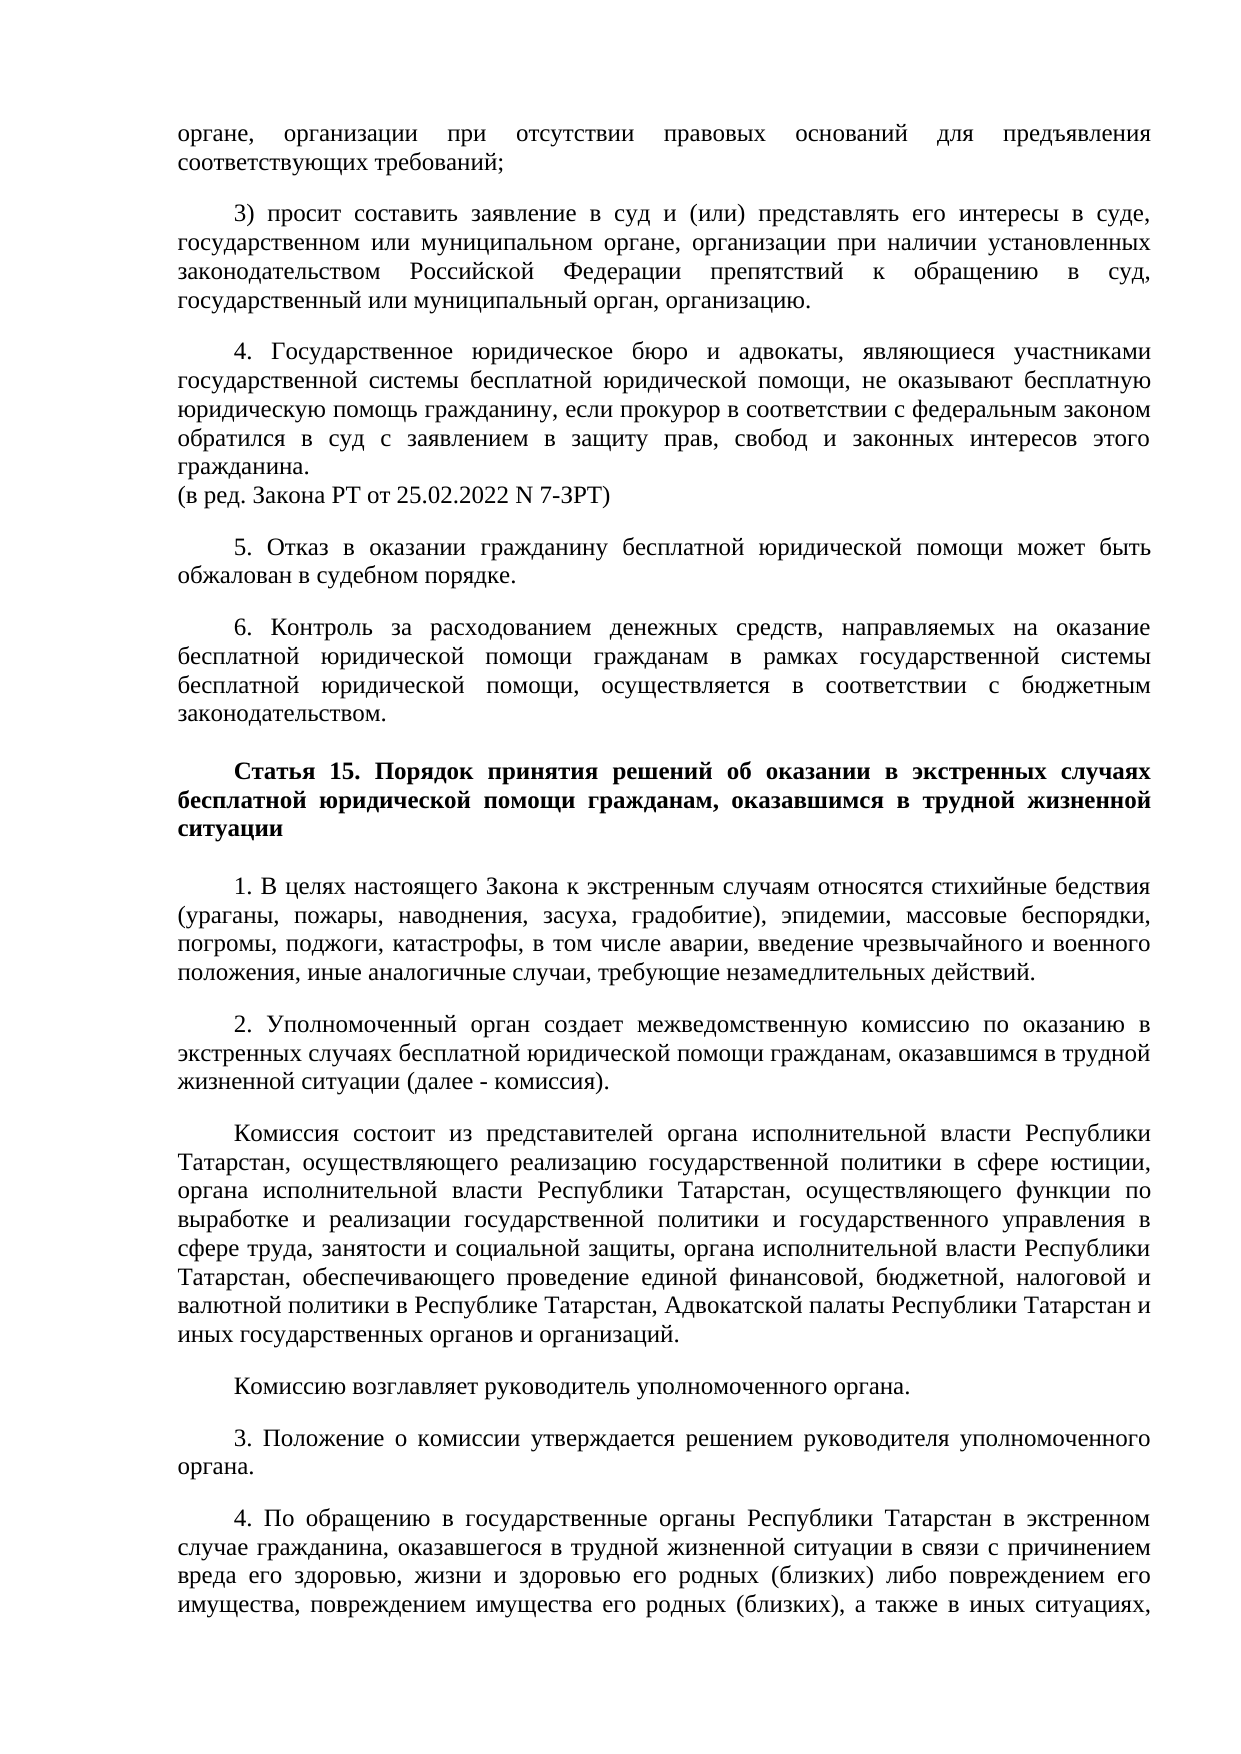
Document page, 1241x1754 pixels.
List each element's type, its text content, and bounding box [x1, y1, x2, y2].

text 3. Положение о комиссии утверждается решением руководителя уполномоченного органа. [177, 1423, 1152, 1480]
text 5. Отказ в оказании гражданину бесплатной юридической помощи может быть обжалован в судебном порядке. [177, 532, 1152, 589]
text 1. В целях настоящего Закона к экстренным случаям относятся стихийные бедствия (ураганы, пожары, наводнения, засуха, градобитие), эпидемии, массовые беспорядки, погромы, поджоги, катастрофы, в том числе аварии, введение чрезвычайного и военного положения, иные аналогичные случаи, требующие незамедлительных действий. [177, 871, 1152, 986]
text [177, 118, 1152, 176]
text 4. Государственное юридическое бюро и адвокаты, являющиеся участниками государственной системы бесплатной юридической помощи, не оказывают бесплатную юридическую помощь гражданину, если прокурор в соответствии с федеральным законом обратился в суд с заявлением в защиту прав, свобод и законных интересов этого гражданина. [177, 336, 1152, 480]
text 6. Контроль за расходованием денежных средств, направляемых на оказание бесплатной юридической помощи гражданам в рамках государственной системы бесплатной юридической помощи, осуществляется в соответствии с бюджетным законодательством. [177, 612, 1152, 727]
text 2. Уполномоченный орган создает межведомственную комиссию по оказанию в экстренных случаях бесплатной юридической помощи гражданам, оказавшимся в трудной жизненной ситуации (далее - комиссия). [177, 1009, 1152, 1095]
title Статья 15. Порядок принятия решений об оказании в экстренных случаях бесплатной юридической помощи гражданам, оказавшимся в трудной жизненной ситуации [177, 756, 1152, 842]
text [177, 1503, 1152, 1618]
text Комиссия состоит из представителей органа исполнительной власти Республики Татарстан, осуществляющего реализацию государственной политики в сфере юстиции, органа исполнительной власти Республики Татарстан, осуществляющего функции по выработке и реализации государственной политики и государственного управления в сфере труда, занятости и социальной защиты, органа исполнительной власти Республики Татарстан, обеспечивающего проведение единой финансовой, бюджетной, налоговой и валютной политики в Республике Татарстан, Адвокатской палаты Республики Татарстан и иных государственных органов и организаций. [177, 1118, 1152, 1348]
text (в ред. Закона РТ от 25.02.2022 N 7-ЗРТ) [177, 480, 1152, 509]
text Комиссию возглавляет руководитель уполномоченного органа. [177, 1371, 1152, 1400]
text 3) просит составить заявление в суд и (или) представлять его интересы в суде, государственном или муниципальном органе, организации при наличии установленных законодательством Российской Федерации препятствий к обращению в суд, государственный или муниципальный орган, организацию. [177, 198, 1152, 313]
